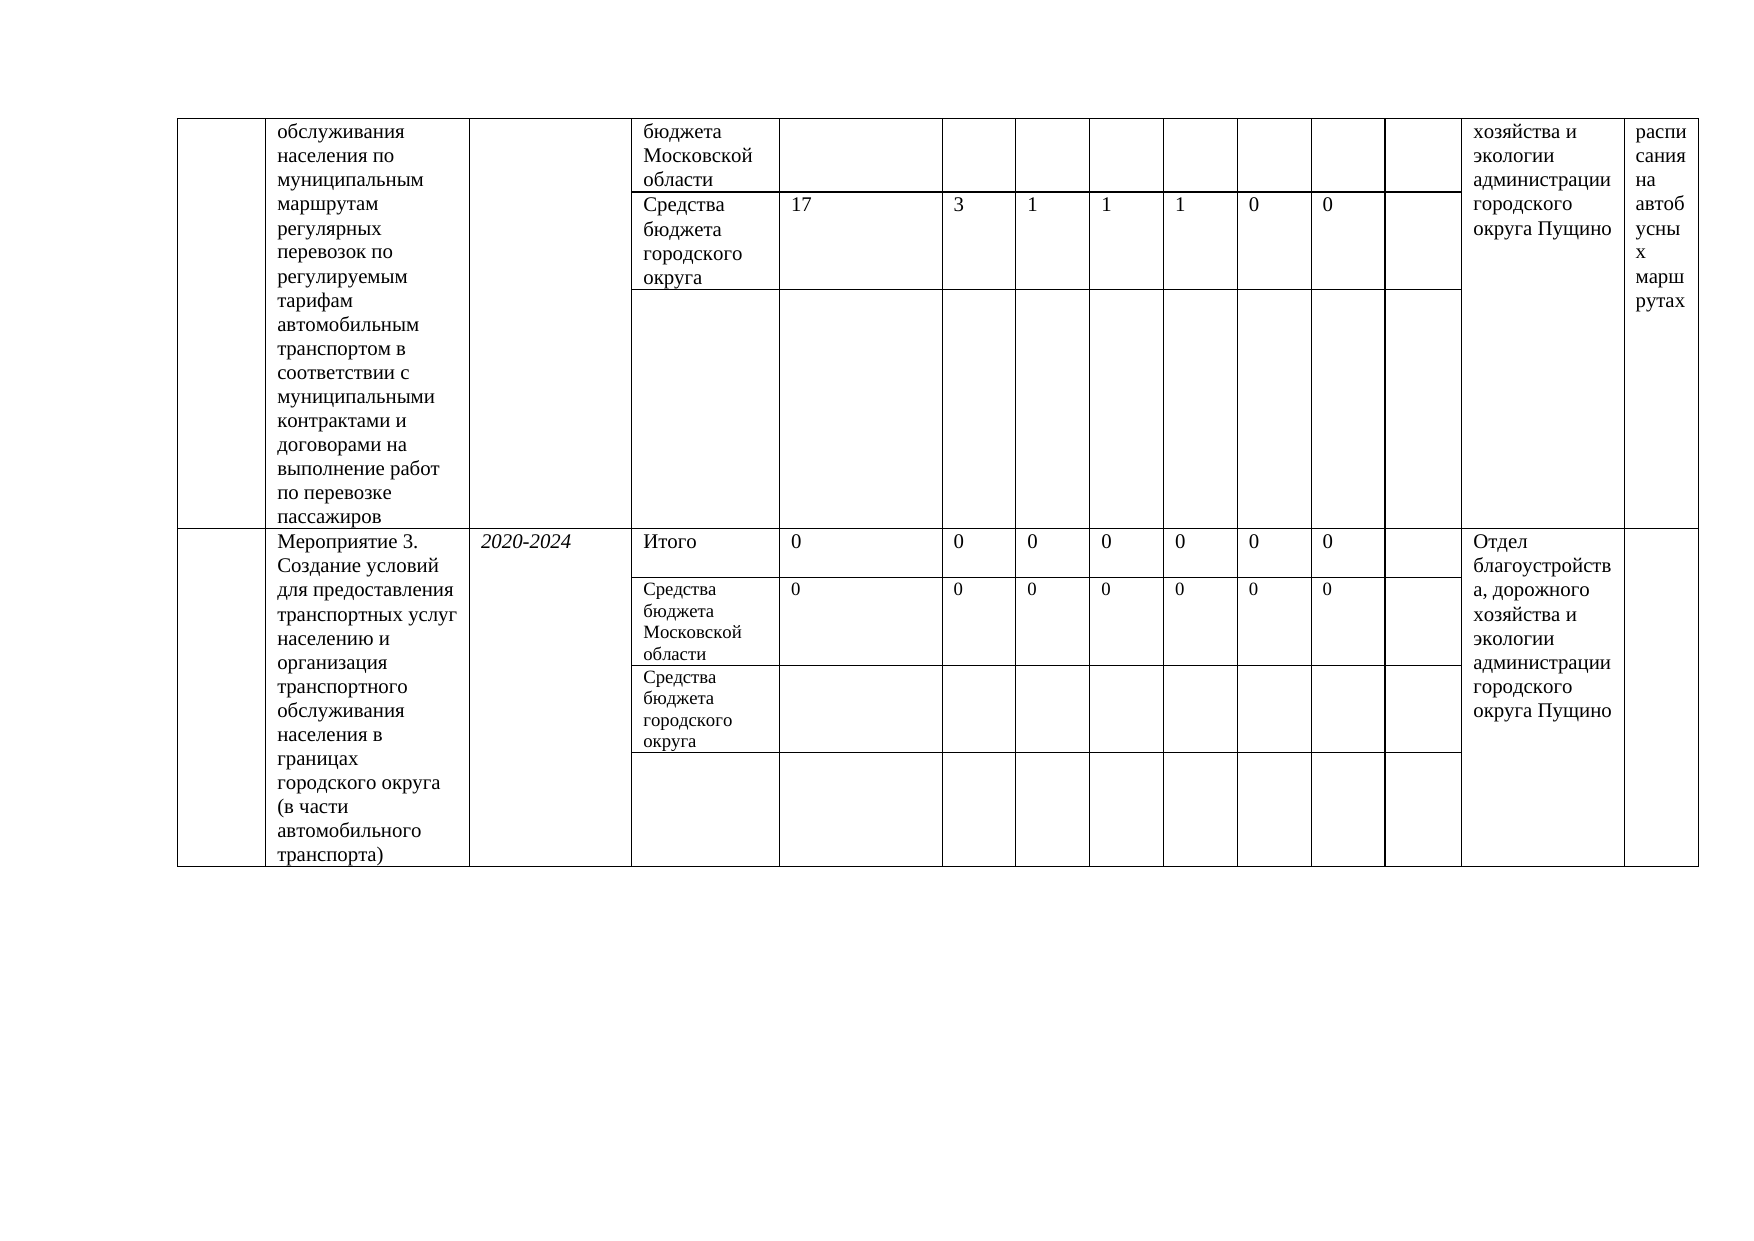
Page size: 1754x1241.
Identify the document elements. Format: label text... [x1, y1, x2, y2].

table_cell 1 [1090, 193, 1163, 289]
table_cell 0 [1164, 578, 1237, 664]
table_cell 17 [780, 193, 942, 289]
table_cell 2020-2024 [470, 529, 631, 866]
table_cell 0 [780, 529, 942, 577]
table_cell [1386, 119, 1461, 191]
table_cell [1164, 290, 1237, 528]
table_cell [178, 529, 265, 866]
table_cell 0 [1238, 578, 1311, 664]
table_cell 0 [1090, 578, 1163, 664]
table_cell 0 [1016, 119, 1089, 191]
table_cell Мероприятие 3. Создание условий для предоставления транспортных услуг населению и организация транспортного обслуживания населения в границах городского округа (в части автомобильного транспорта) [266, 529, 469, 866]
table_cell 0 [943, 119, 1015, 191]
table_cell 0 [1312, 578, 1384, 664]
table_cell [1090, 753, 1163, 866]
table_cell [1164, 666, 1237, 752]
table_cell 0 [1312, 193, 1384, 289]
table_cell 0 [1238, 119, 1311, 191]
table_cell [1016, 666, 1089, 752]
table_cell Отдел благоустройства, дорожного хозяйства и экологии администрации городского округа Пущино [1462, 529, 1624, 866]
table_cell [632, 753, 779, 866]
table_cell [1238, 290, 1311, 528]
table_cell [1386, 578, 1461, 664]
table_cell 0 [943, 578, 1015, 664]
table_cell 0 [780, 119, 942, 191]
table_cell 0 [780, 578, 942, 664]
table_cell [1090, 666, 1163, 752]
table_cell [1090, 290, 1163, 528]
table_cell [1386, 666, 1461, 752]
table_cell Итого [632, 529, 779, 577]
table_cell 0 [1090, 529, 1163, 577]
table_cell 0 [1016, 529, 1089, 577]
table_cell 0 [1238, 193, 1311, 289]
table_cell [1016, 290, 1089, 528]
table_cell [1238, 753, 1311, 866]
table_cell Средства бюджета городского округа [632, 193, 779, 289]
table_cell [780, 753, 942, 866]
table_cell Средства бюджета Московской области [632, 578, 779, 664]
table_cell [1164, 753, 1237, 866]
table_cell [1625, 529, 1698, 866]
table_cell 0 [1312, 529, 1384, 577]
table_cell 0 [1090, 119, 1163, 191]
table_cell 0 [943, 529, 1015, 577]
table_cell Средства бюджета городского округа [632, 666, 779, 752]
table_cell [1312, 666, 1384, 752]
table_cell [632, 119, 779, 191]
table_cell 0 [1164, 529, 1237, 577]
table_cell [1312, 290, 1384, 528]
table_cell [943, 666, 1015, 752]
table_cell [780, 290, 942, 528]
table_cell [943, 290, 1015, 528]
table_cell [1238, 666, 1311, 752]
table_cell 1 [1016, 193, 1089, 289]
table_cell [780, 666, 942, 752]
table_cell [1386, 193, 1461, 289]
table_cell [1386, 753, 1461, 866]
table_cell [943, 753, 1015, 866]
table_cell 0 [1312, 119, 1384, 191]
table_cell 3 [943, 193, 1015, 289]
table_cell 1 [1164, 193, 1237, 289]
table_cell [1386, 529, 1461, 577]
table_cell [632, 290, 779, 528]
table_cell 0 [1016, 578, 1089, 664]
table_cell [1016, 753, 1089, 866]
table_cell 0 [1238, 529, 1311, 577]
table_cell [1386, 290, 1461, 528]
table_cell [1312, 753, 1384, 866]
table_cell 0 [1164, 119, 1237, 191]
